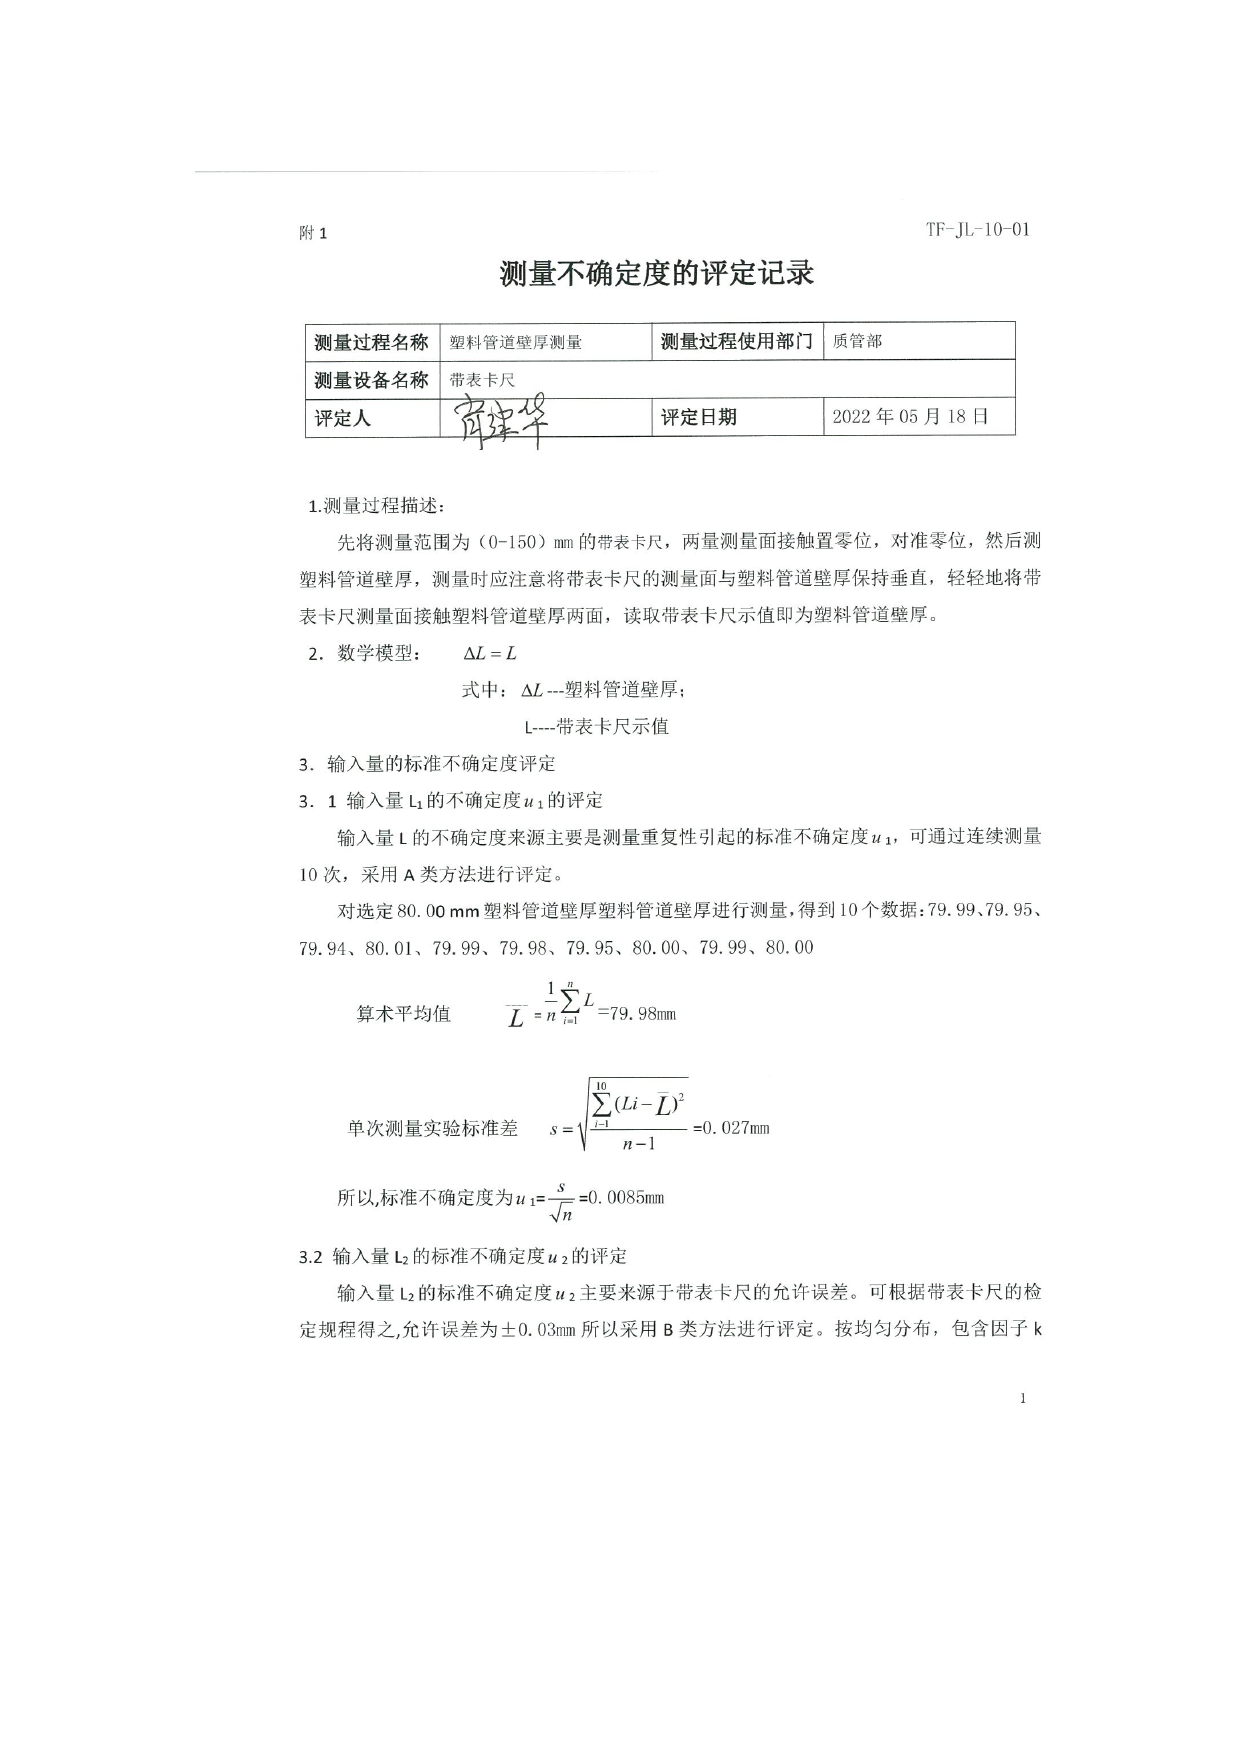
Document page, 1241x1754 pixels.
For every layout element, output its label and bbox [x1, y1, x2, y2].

picture [187, 162, 1131, 1496]
